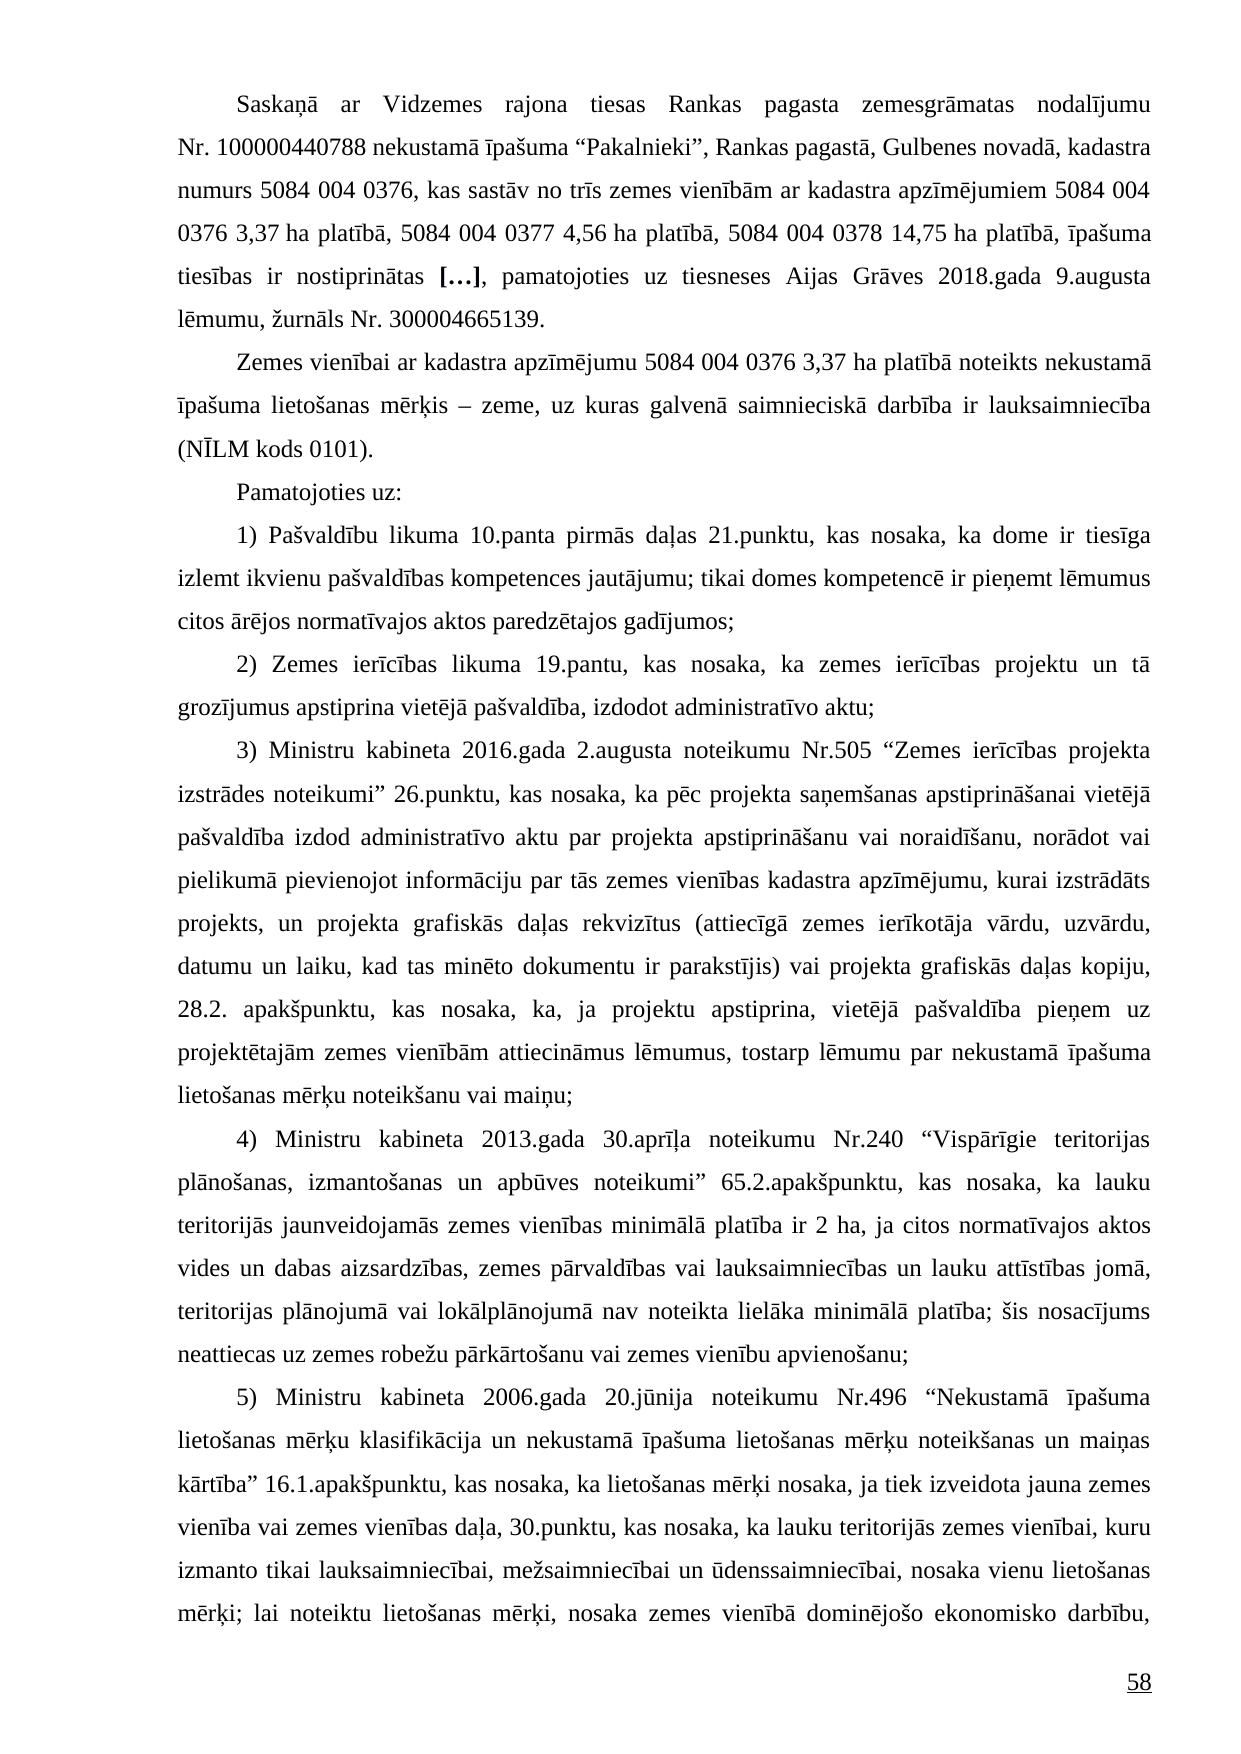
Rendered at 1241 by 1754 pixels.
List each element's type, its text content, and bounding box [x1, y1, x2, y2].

text 2) Zemes ierīcības likuma 19.pantu, kas nosaka, ka zemes ierīcības projektu un tā grozījumus apstiprina vietējā pašvaldība, izdodot administratīvo aktu; [177, 649, 1152, 721]
text Pamatojoties uz: [177, 477, 1152, 506]
text 1) Pašvaldību likuma 10.panta pirmās daļas 21.punktu, kas nosaka, ka dome ir tiesīga izlemt ikvienu pašvaldības kompetences jautājumu; tikai domes kompetencē ir pieņemt lēmumus citos ārējos normatīvajos aktos paredzētajos gadījumos; [177, 520, 1152, 635]
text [177, 1382, 1152, 1627]
text Zemes vienībai ar kadastra apzīmējumu 5084 004 0376 3,37 ha platībā noteikts nekustamā īpašuma lietošanas mērķis – zeme, uz kuras galvenā saimnieciskā darbība ir lauksaimniecība (NĪLM kods 0101). [177, 347, 1152, 462]
text 3) Ministru kabineta 2016.gada 2.augusta noteikumu Nr.505 “Zemes ierīcības projekta izstrādes noteikumi” 26.punktu, kas nosaka, ka pēc projekta saņemšanas apstiprināšanai vietējā pašvaldība izdod administratīvo aktu par projekta apstiprināšanu vai noraidīšanu, norādot vai pielikumā pievienojot informāciju par tās zemes vienības kadastra apzīmējumu, kurai izstrādāts projekts, un projekta grafiskās daļas rekvizītus (attiecīgā zemes ierīkotāja vārdu, uzvārdu, datumu un laiku, kad tas minēto dokumentu ir parakstījis) vai projekta grafiskās daļas kopiju, 28.2. apakšpunktu, kas nosaka, ka, ja projektu apstiprina, vietējā pašvaldība pieņem uz projektētajām zemes vienībām attiecināmus lēmumus, tostarp lēmumu par nekustamā īpašuma lietošanas mērķu noteikšanu vai maiņu; [177, 736, 1152, 1109]
text 4) Ministru kabineta 2013.gada 30.aprīļa noteikumu Nr.240 “Vispārīgie teritorijas plānošanas, izmantošanas un apbūves noteikumi” 65.2.apakšpunktu, kas nosaka, ka lauku teritorijās jaunveidojamās zemes vienības minimālā platība ir 2 ha, ja citos normatīvajos aktos vides un dabas aizsardzības, zemes pārvaldības vai lauksaimniecības un lauku attīstības jomā, teritorijas plānojumā vai lokālplānojumā nav noteikta lielāka minimālā platība; šis nosacījums neattiecas uz zemes robežu pārkārtošanu vai zemes vienību apvienošanu; [177, 1124, 1152, 1368]
text Saskaņā ar Vidzemes rajona tiesas Rankas pagasta zemesgrāmatas nodalījumu Nr. 100000440788 nekustamā īpašuma “Pakalnieki”, Rankas pagastā, Gulbenes novadā, kadastra numurs 5084 004 0376, kas sastāv no trīs zemes vienībām ar kadastra apzīmējumiem 5084 004 0376 3,37 ha platībā, 5084 004 0377 4,56 ha platībā, 5084 004 0378 14,75 ha platībā, īpašuma tiesības ir nostiprinātas […], pamatojoties uz tiesneses Aijas Grāves 2018.gada 9.augusta lēmumu, žurnāls Nr. 300004665139. [177, 89, 1152, 333]
